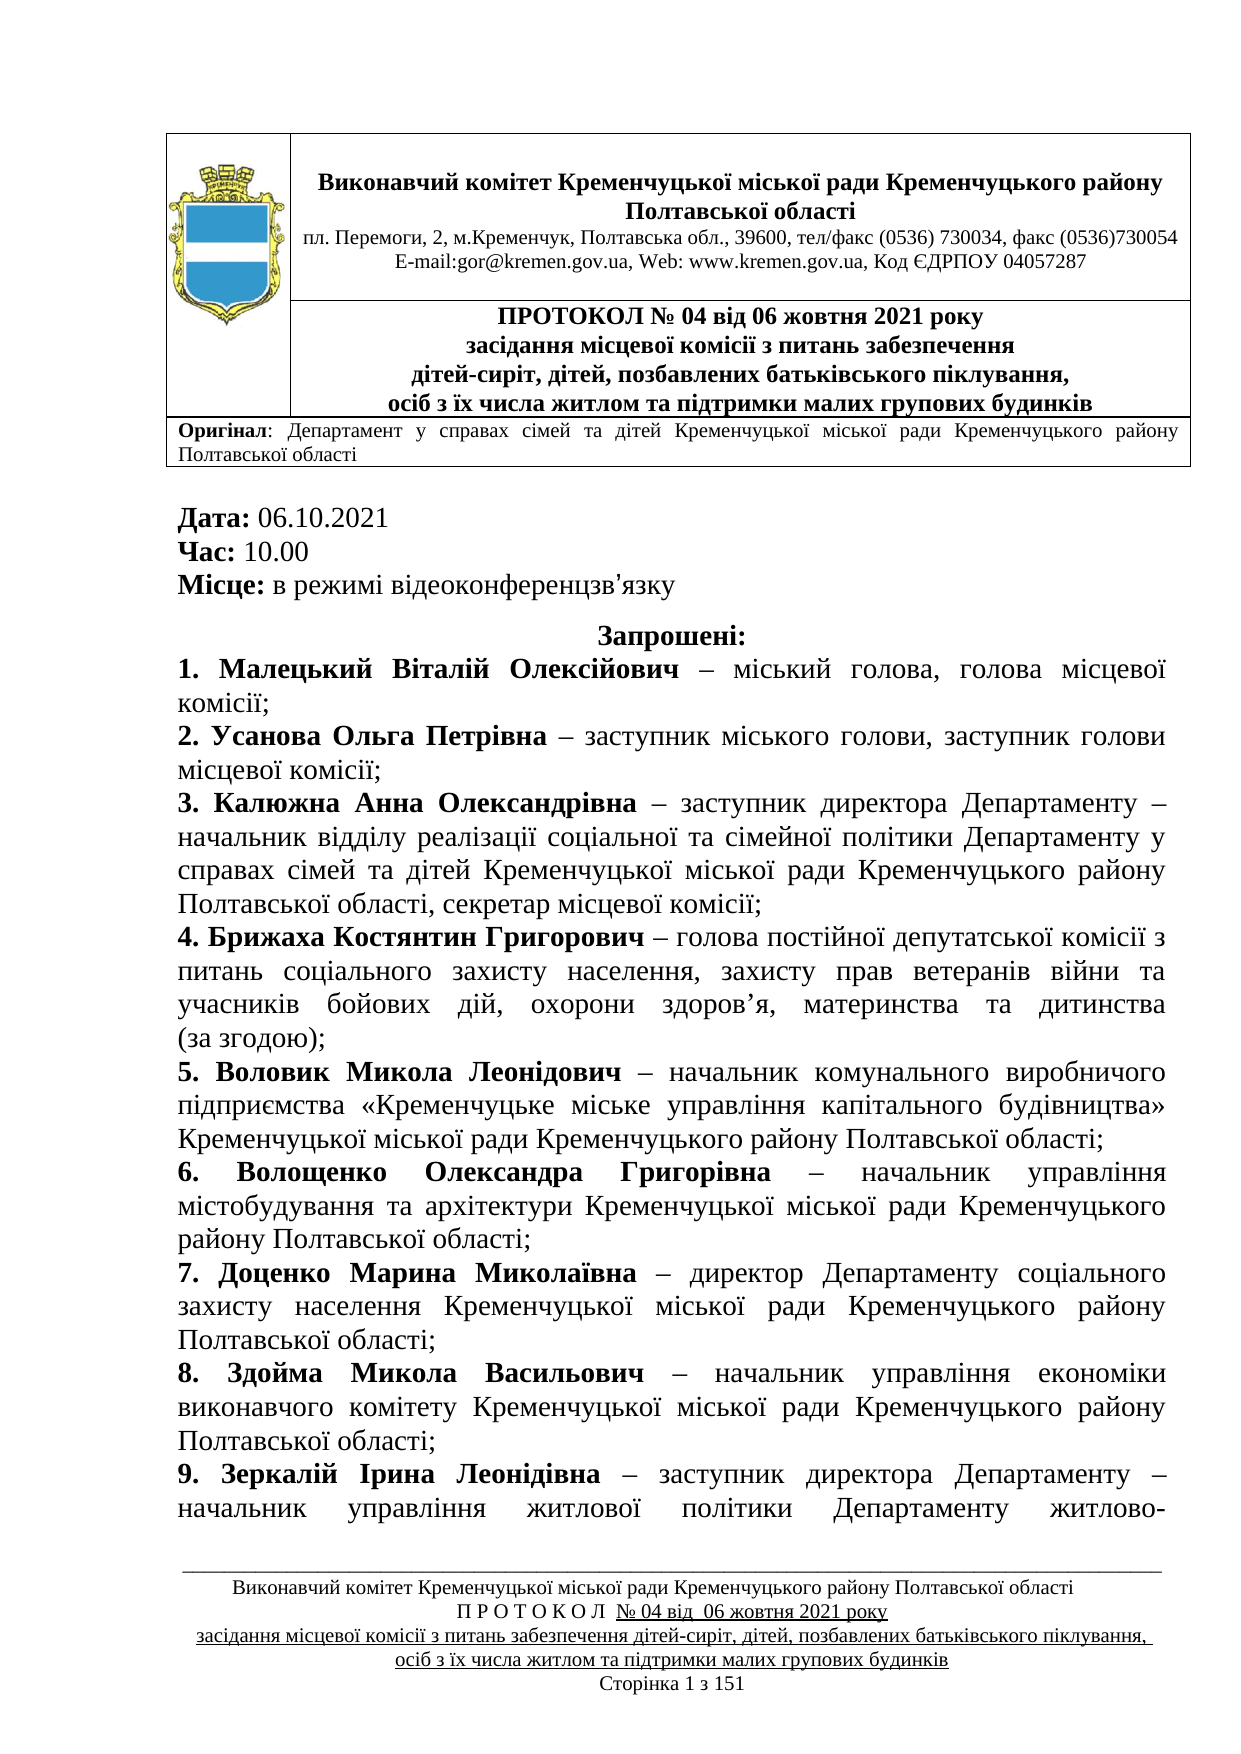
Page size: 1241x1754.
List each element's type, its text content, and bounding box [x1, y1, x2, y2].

text Запрошені: [177, 618, 1167, 651]
table_header [167, 134, 290, 416]
text 4. Брижаха Костянтин Григорович – голова постійної депутатської комісії з питань соціального захисту населення, захисту прав ветеранів війни та учасників бойових дій, охорони здоров’я, материнства та дитинства (за згодою); [177, 919, 1167, 1054]
text Місце: в режимі відеоконференцзв’язку [177, 567, 1167, 601]
text 7. Доценко Марина Миколаївна – директор Департаменту соціального захисту населення Кременчуцької міської ради Кременчуцького району Полтавської області; [177, 1255, 1167, 1356]
table_cell ПРОТОКОЛ № 04 від 06 жовтня 2021 року засідання місцевої комісії з питань забезпечення дітей-сиріт, дітей, позбавлених батьківського піклування, осіб з їх числа житлом та підтримки малих групових будинків [291, 301, 1190, 416]
table_cell Оригінал: Департамент у справах сімей та дітей Кременчуцької міської ради Кременчуцького району Полтавської області [167, 418, 1190, 466]
text 5. Воловик Микола Леонідович – начальник комунального виробничого підприємства «Кременчуцьке міське управління капітального будівництва» Кременчуцької міської ради Кременчуцького району Полтавської області; [177, 1054, 1167, 1154]
text 6. Волощенко Олександра Григорівна – начальник управління містобудування та архітектури Кременчуцької міської ради Кременчуцького району Полтавської області; [177, 1154, 1167, 1255]
text 8. Здойма Микола Васильович – начальник управління економіки виконавчого комітету Кременчуцької міської ради Кременчуцького району Полтавської області; [177, 1356, 1167, 1456]
picture [159, 160, 166, 332]
text 2. Усанова Ольга Петрівна – заступник міського голови, заступник голови місцевої комісії; [177, 718, 1167, 785]
text 3. Калюжна Анна Олександрівна – заступник директора Департаменту – начальник відділу реалізації соціальної та сімейної політики Департаменту у справах сімей та дітей Кременчуцької міської ради Кременчуцького району Полтавської області, секретар місцевої комісії; [177, 785, 1167, 919]
table_header Виконавчий комітет Кременчуцької міської ради Кременчуцького району Полтавської області пл. Перемоги, 2, м.Кременчук, Полтавська обл., 39600, тел/факс (0536) 730034, факс (0536)730054 Е-mail:gor@kremen.gov.ua, Web: www.kremen.gov.ua, Код ЄДРПОУ 04057287 [291, 134, 1190, 300]
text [177, 1456, 1167, 1523]
text Дата: 06.10.2021 Час: 10.00 [177, 500, 1167, 567]
text 1. Малецький Віталій Олексійович – міський голова, голова місцевої комісії; [177, 651, 1167, 718]
